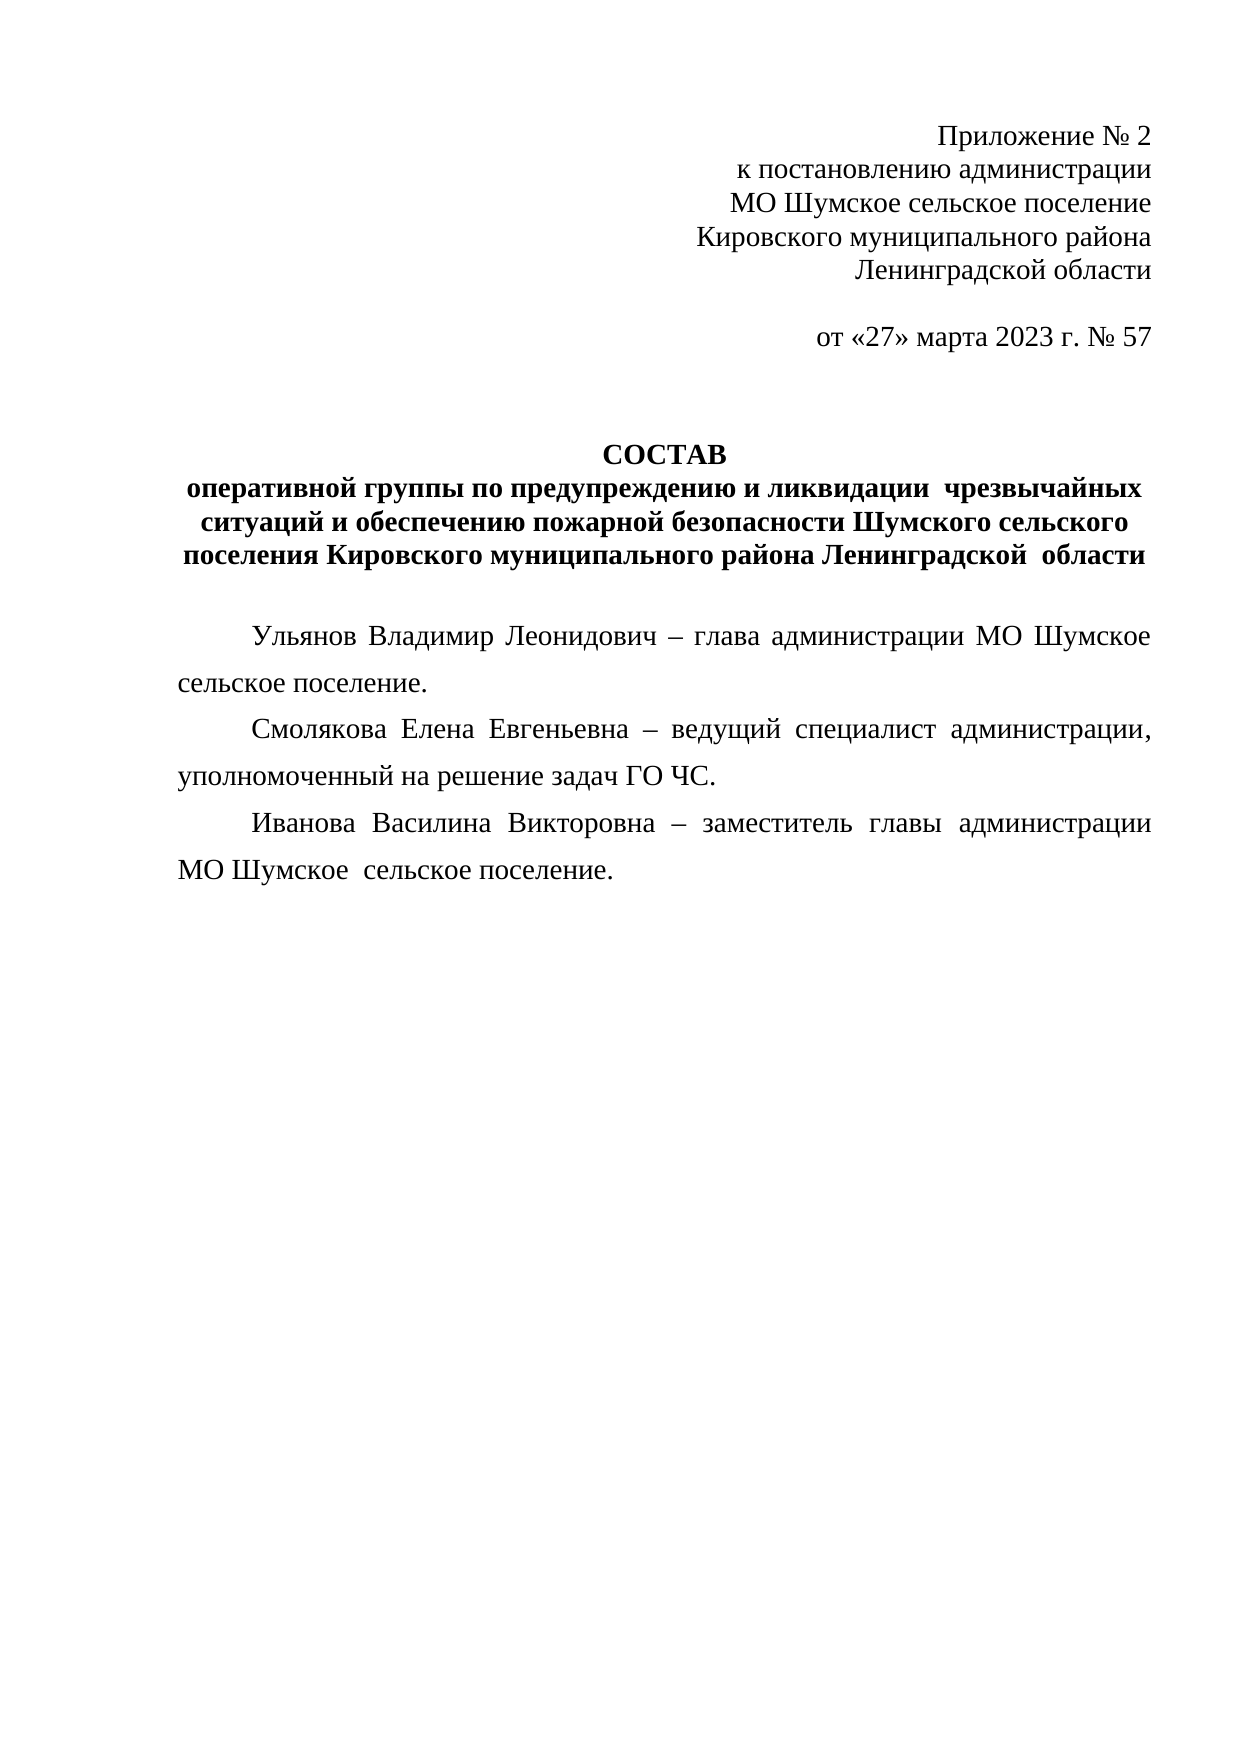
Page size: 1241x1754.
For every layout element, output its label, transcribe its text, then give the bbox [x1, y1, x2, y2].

text Ульянов Владимир Леонидович – глава администрации МО Шумское сельское поселение. [177, 618, 1152, 698]
text Кировского муниципального района [177, 219, 1152, 252]
text Ленинградской области [177, 252, 1152, 286]
text от «27» марта 2023 г. № 57 [177, 319, 1152, 353]
text Иванова Василина Викторовна – заместитель главы администрации МО Шумское сельское поселение. [177, 805, 1152, 886]
text оперативной группы по предупреждению и ликвидации чрезвычайных ситуаций и обеспечению пожарной безопасности Шумского сельского поселения Кировского муниципального района Ленинградской области [177, 470, 1152, 571]
text к постановлению администрации [177, 152, 1152, 185]
text Смолякова Елена Евгеньевна – ведущий специалист администрации, уполномоченный на решение задач ГО ЧС. [177, 712, 1152, 792]
text МО Шумское сельское поселение [177, 185, 1152, 219]
text СОСТАВ [177, 437, 1152, 470]
text Приложение № 2 [177, 118, 1152, 152]
